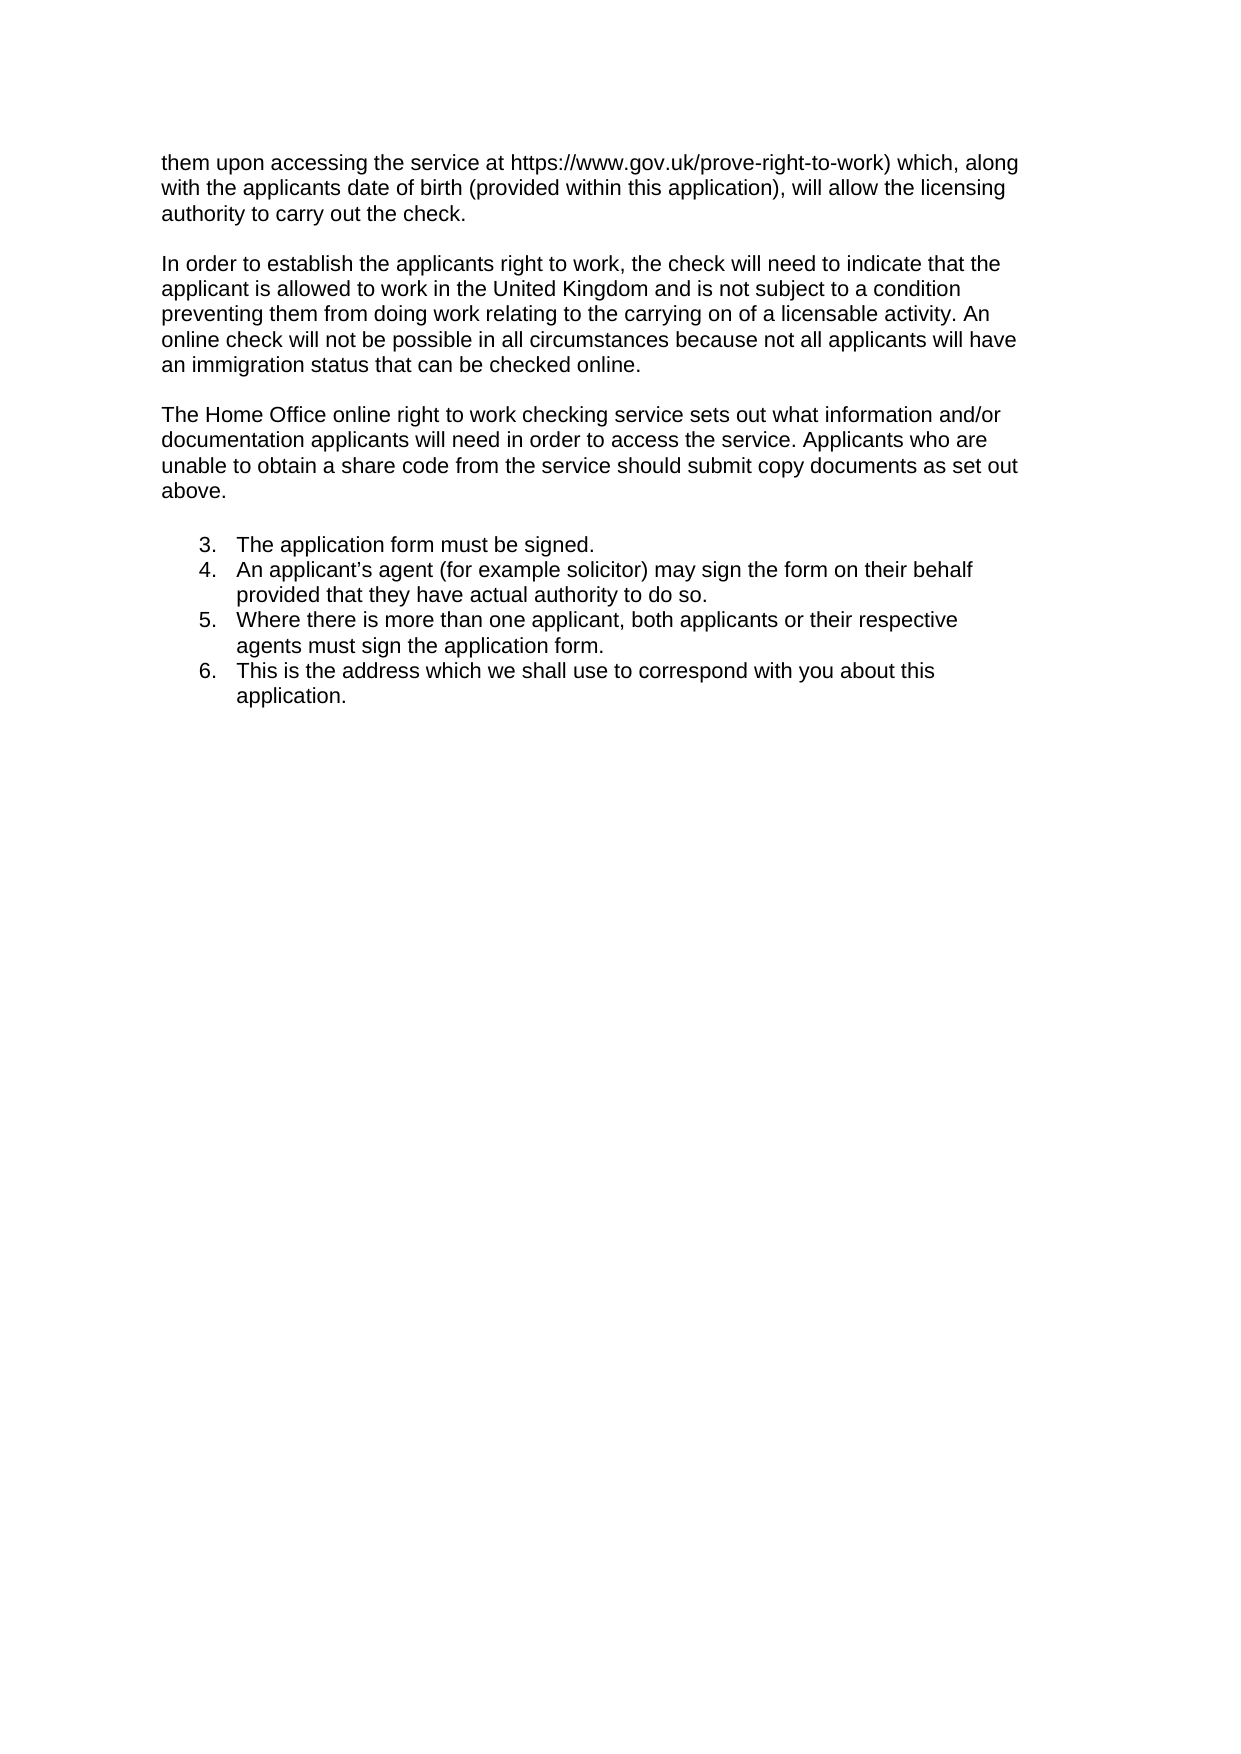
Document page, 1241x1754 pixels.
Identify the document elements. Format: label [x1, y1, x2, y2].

table_header [150, 150, 1038, 733]
